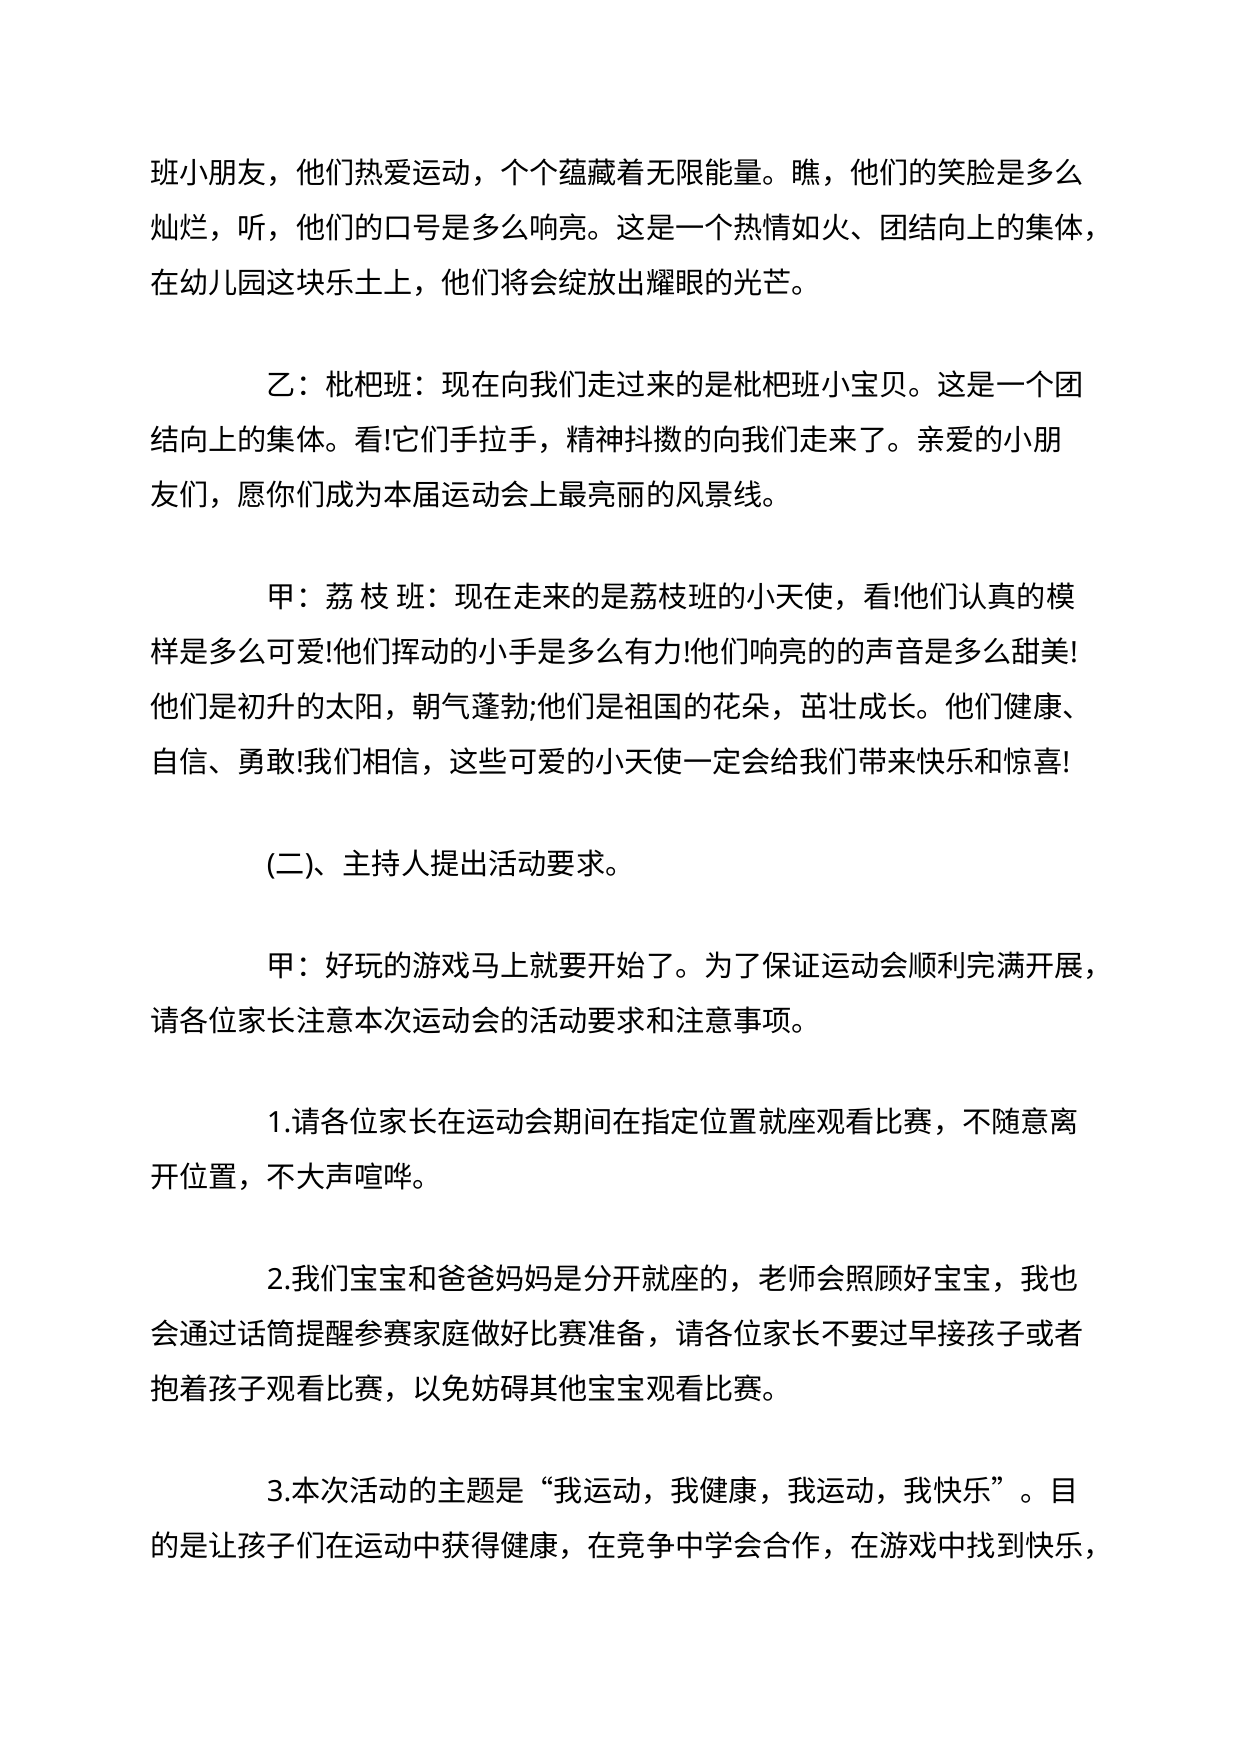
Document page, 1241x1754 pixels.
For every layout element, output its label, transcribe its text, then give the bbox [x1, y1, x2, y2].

text 1.请各位家长在运动会期间在指定位置就座观看比赛，不随意离开位置，不大声喧哗。 [150, 1099, 1090, 1196]
text 甲：好玩的游戏马上就要开始了。为了保证运动会顺利完满开展，请各位家长注意本次运动会的活动要求和注意事项。 [150, 942, 1090, 1039]
text 乙：枇杷班：现在向我们走过来的是枇杷班小宝贝。这是一个团结向上的集体。看!它们手拉手，精神抖擞的向我们走来了。亲爱的小朋友们，愿你们成为本届运动会上最亮丽的风景线。 [150, 362, 1090, 514]
text 2.我们宝宝和爸爸妈妈是分开就座的，老师会照顾好宝宝，我也会通过话筒提醒参赛家庭做好比赛准备，请各位家长不要过早接孩子或者抱着孩子观看比赛，以免妨碍其他宝宝观看比赛。 [150, 1256, 1090, 1408]
text 甲：荔 枝 班：现在走来的是荔枝班的小天使，看!他们认真的模样是多么可爱!他们挥动的小手是多么有力!他们响亮的的声音是多么甜美!他们是初升的太阳，朝气蓬勃;他们是祖国的花朵，茁壮成长。他们健康、自信、勇敢!我们相信，这些可爱的小天使一定会给我们带来快乐和惊喜! [150, 573, 1090, 781]
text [150, 1467, 1090, 1564]
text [150, 150, 1090, 302]
text (二)、主持人提出活动要求。 [150, 840, 1090, 883]
